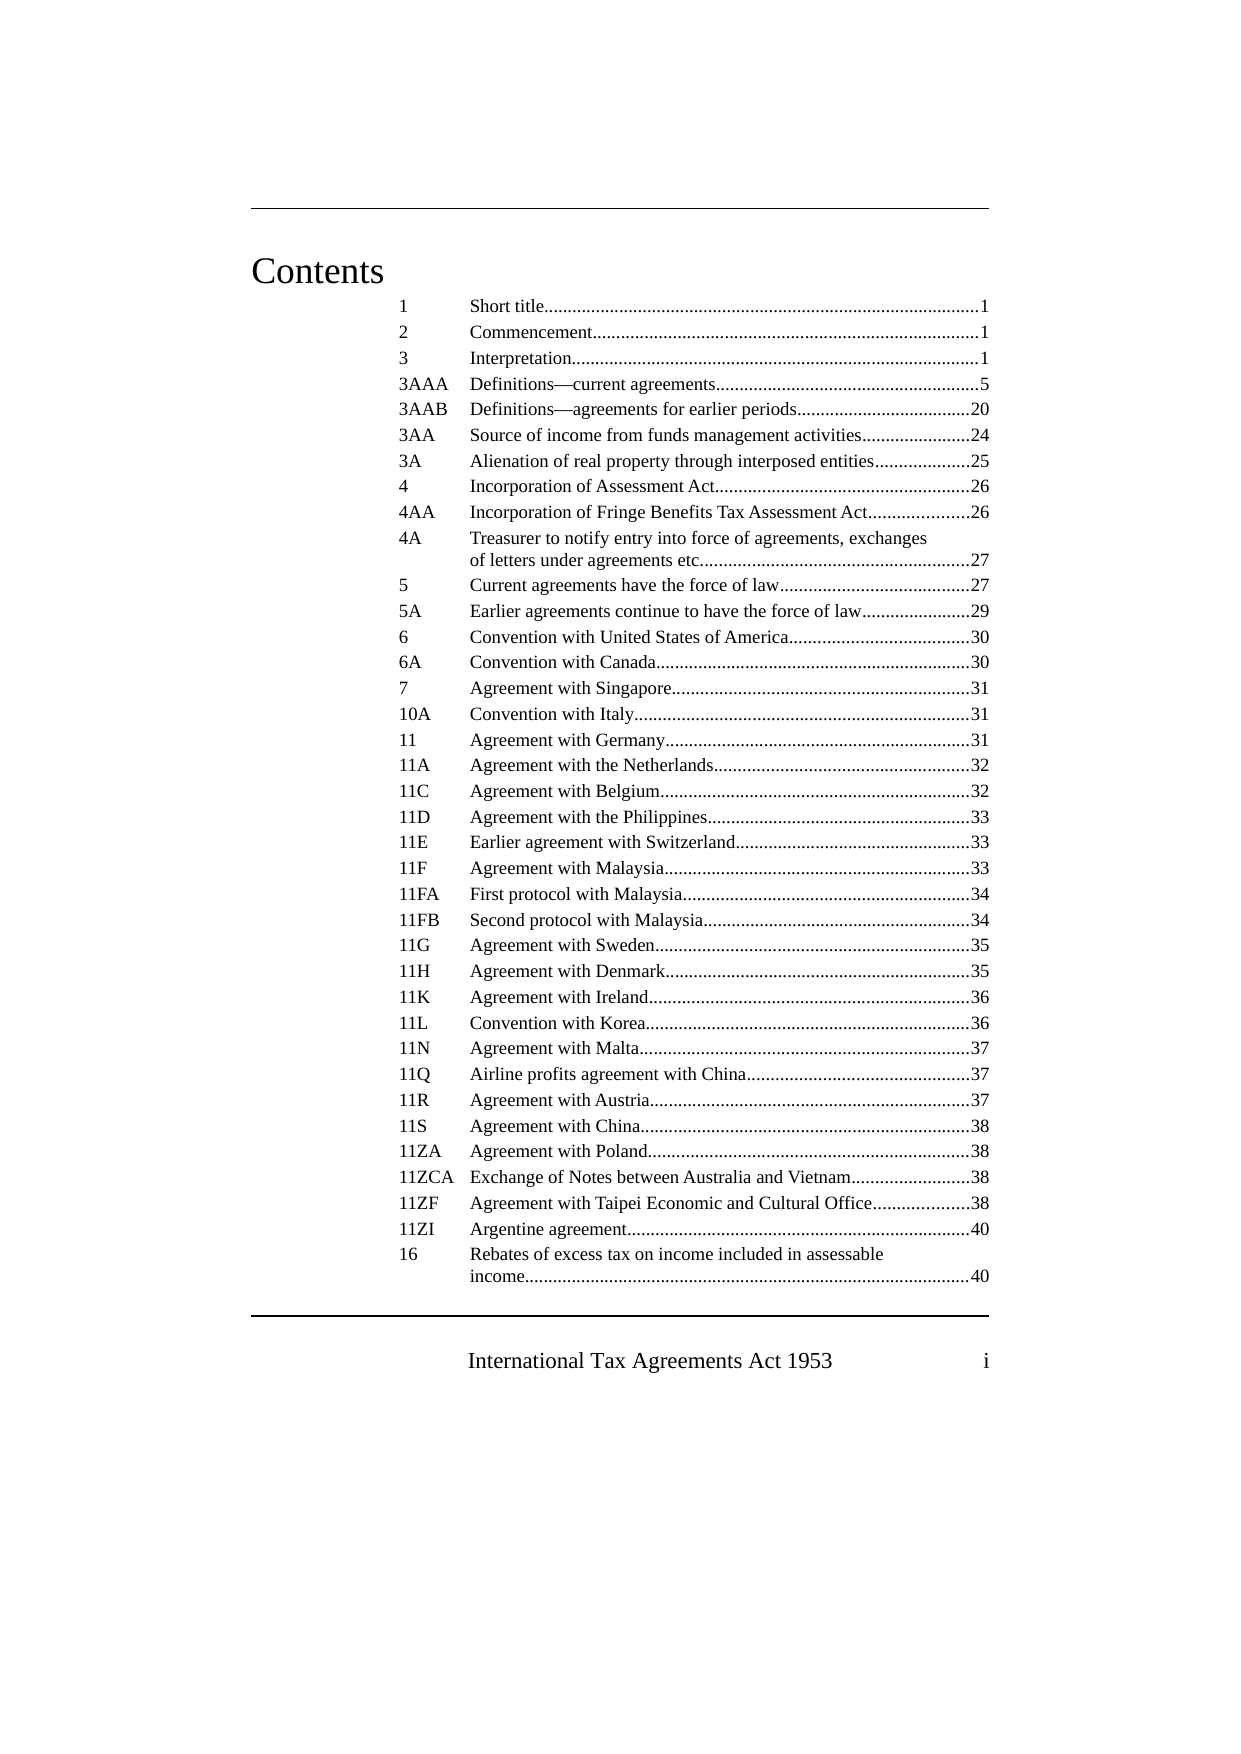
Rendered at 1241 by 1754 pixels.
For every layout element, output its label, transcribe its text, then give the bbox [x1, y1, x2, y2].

text 11FA First protocol with Malaysia 34 [399, 883, 930, 904]
text 7 Agreement with Singapore 31 [399, 677, 930, 699]
text 11A Agreement with the Netherlands 32 [399, 754, 930, 776]
text 11F Agreement with Malaysia 33 [399, 857, 930, 879]
text Contents [251, 248, 989, 291]
text 11E Earlier agreement with Switzerland 33 [399, 831, 930, 853]
text 11G Agreement with Sweden 35 [399, 934, 930, 956]
text 11Q Airline profits agreement with China 37 [399, 1063, 930, 1084]
text 3A Alienation of real property through interposed entities 25 [399, 450, 930, 471]
text 3AAB Definitions—agreements for earlier periods 20 [399, 398, 930, 420]
text 6A Convention with Canada 30 [399, 651, 930, 673]
text 11ZA Agreement with Poland 38 [399, 1140, 930, 1162]
text 4 Incorporation of Assessment Act 26 [399, 475, 930, 497]
text 11S Agreement with China 38 [399, 1114, 930, 1136]
text 11 Agreement with Germany 31 [399, 728, 930, 750]
text 11D Agreement with the Philippines 33 [399, 806, 930, 827]
text 1 Short title 1 [399, 295, 930, 317]
text 11ZF Agreement with Taipei Economic and Cultural Office 38 [399, 1192, 930, 1213]
text 4A Treasurer to notify entry into force of agreements, exchanges of letters under agreements etc. 27 [399, 527, 930, 570]
text 11C Agreement with Belgium 32 [399, 780, 930, 802]
text 11ZCA Exchange of Notes between Australia and Vietnam 38 [399, 1166, 930, 1187]
text 11R Agreement with Austria 37 [399, 1089, 930, 1110]
text 3 Interpretation 1 [399, 347, 930, 368]
text 10A Convention with Italy 31 [399, 703, 930, 724]
text 3AA Source of income from funds management activities 24 [399, 424, 930, 446]
text 11ZI Argentine agreement 40 [399, 1217, 930, 1239]
text 11FB Second protocol with Malaysia 34 [399, 909, 930, 930]
text 2 Commencement 1 [399, 321, 930, 343]
text 11L Convention with Korea 36 [399, 1012, 930, 1033]
text 5 Current agreements have the force of law 27 [399, 574, 930, 596]
text 6 Convention with United States of America 30 [399, 626, 930, 647]
text 4AA Incorporation of Fringe Benefits Tax Assessment Act 26 [399, 501, 930, 523]
text 16 Rebates of excess tax on income included in assessable income 40 [399, 1243, 930, 1286]
text 3AAA Definitions—current agreements 5 [399, 372, 930, 394]
text 11K Agreement with Ireland 36 [399, 986, 930, 1007]
text 11H Agreement with Denmark 35 [399, 960, 930, 982]
text 11N Agreement with Malta 37 [399, 1037, 930, 1059]
text 5A Earlier agreements continue to have the force of law 29 [399, 600, 930, 621]
